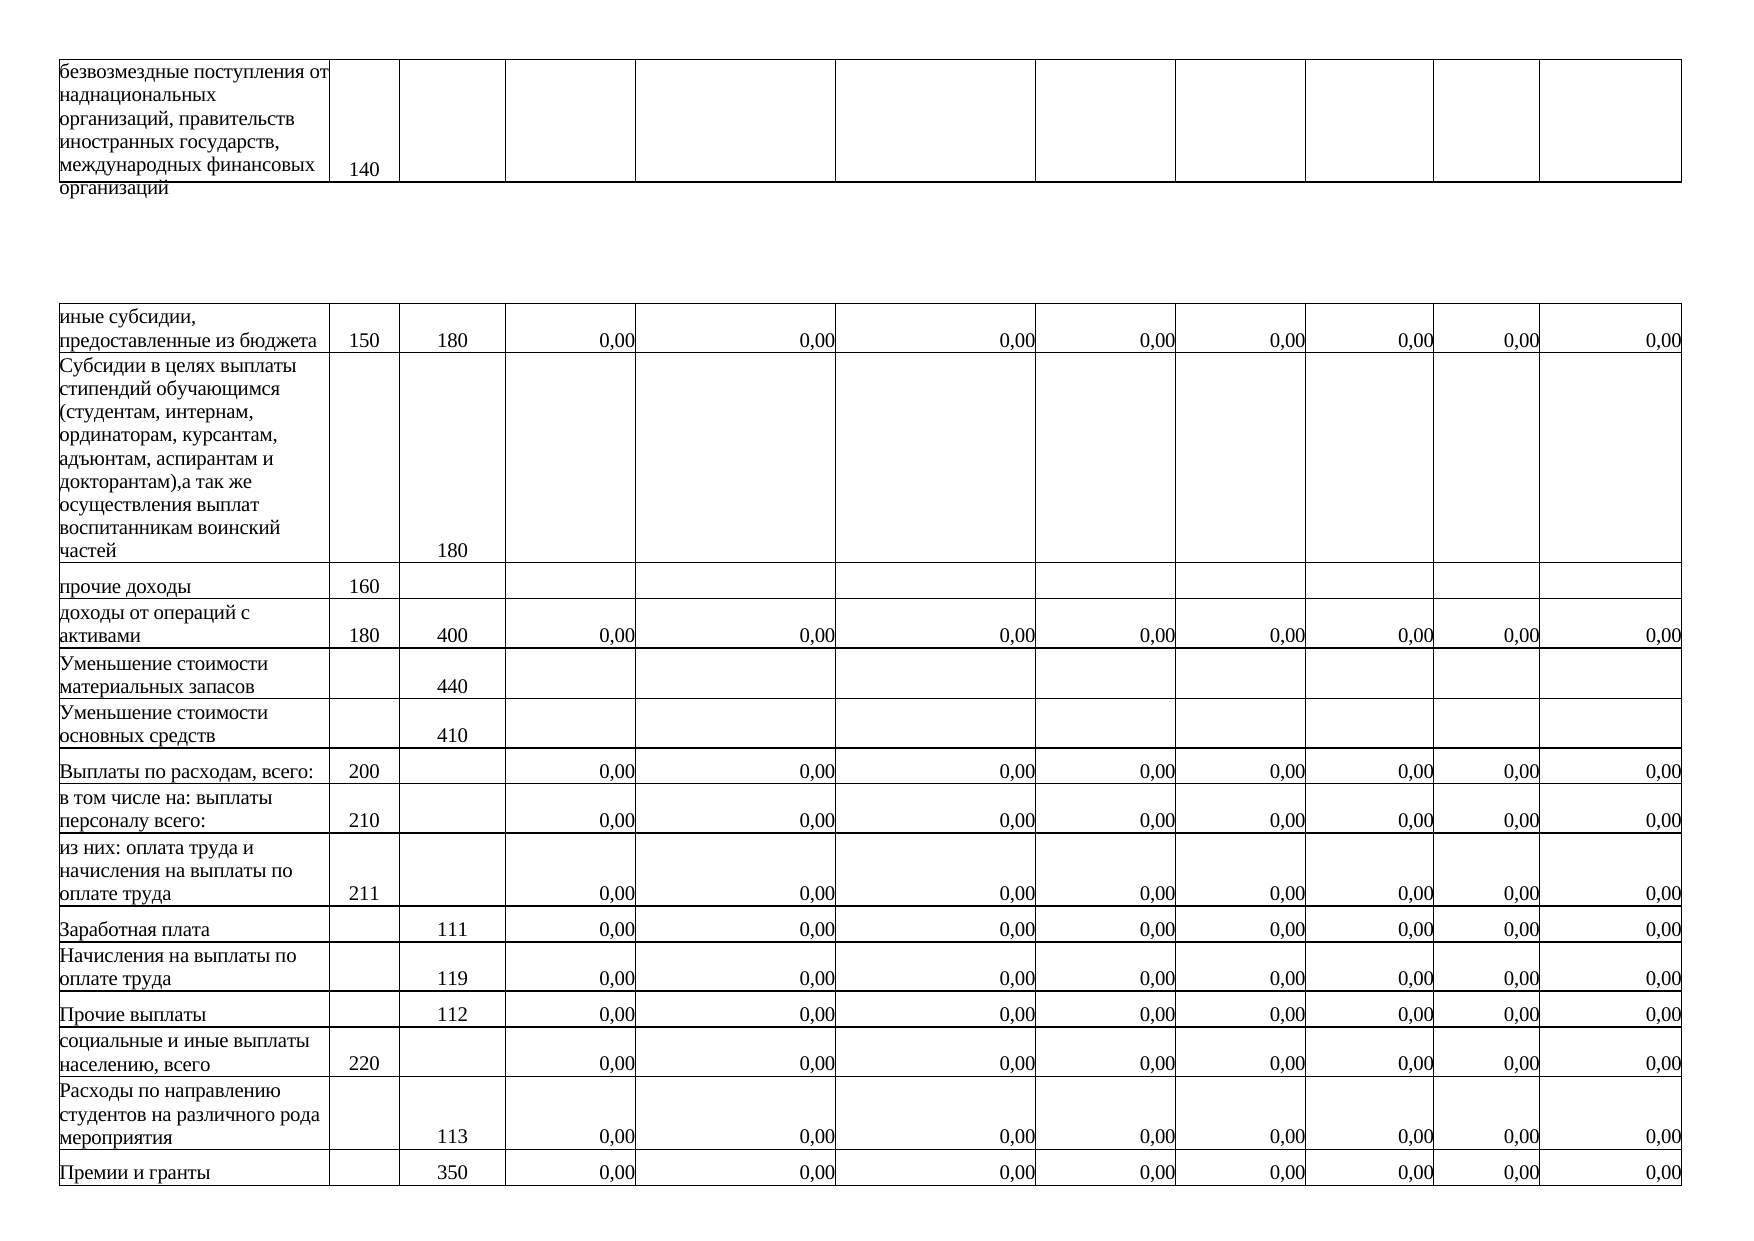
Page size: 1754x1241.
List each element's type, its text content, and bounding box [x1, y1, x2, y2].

table_cell 0,00 [1036, 304, 1175, 352]
table_cell [1682, 59, 1687, 181]
table_cell иные субсидии, предоставленные из бюджета [60, 304, 329, 352]
table_cell 0,00 [636, 304, 835, 352]
table_cell 0,00 [1176, 943, 1305, 990]
table_cell Уменьшение стоимости основных средств [60, 699, 329, 747]
table_cell [836, 649, 1035, 698]
table_cell 0,00 [1176, 1150, 1305, 1184]
table_cell 0,00 [1540, 1028, 1681, 1076]
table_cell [60, 60, 329, 181]
table_cell [1682, 698, 1687, 747]
table_cell [1682, 647, 1687, 698]
table_cell 211 [330, 834, 399, 905]
table_cell [1434, 649, 1539, 698]
table_cell [836, 60, 1035, 181]
table_cell [1176, 60, 1305, 181]
table_cell 0,00 [1036, 784, 1175, 832]
table_cell [1682, 905, 1687, 941]
table_cell 0,00 [1434, 834, 1539, 905]
table_cell [1036, 699, 1175, 747]
table_cell 160 [330, 563, 399, 598]
table_cell 0,00 [636, 1077, 835, 1149]
table_cell [836, 699, 1035, 747]
table_cell 0,00 [1176, 304, 1305, 352]
table_cell [636, 60, 835, 181]
table_cell Премии и гранты [60, 1150, 329, 1184]
table_cell 0,00 [506, 1028, 635, 1076]
table_cell 119 [400, 943, 505, 990]
table_cell [1036, 60, 1175, 181]
table_cell [636, 563, 835, 598]
table_cell 0,00 [1540, 749, 1681, 783]
table_cell [330, 943, 399, 990]
table_cell [1682, 352, 1687, 458]
table_cell 220 [330, 1028, 399, 1076]
table_cell Расходы по направлению студентов на различного рода мероприятия [60, 1077, 329, 1149]
table_cell 0,00 [636, 749, 835, 783]
table_cell 0,00 [1036, 943, 1175, 990]
table_cell [1036, 649, 1175, 698]
table_cell [1434, 563, 1539, 598]
table_cell 0,00 [1434, 943, 1539, 990]
table_cell 0,00 [1306, 599, 1433, 647]
table_cell 0,00 [506, 599, 635, 647]
table_cell [330, 353, 399, 562]
table_cell 210 [330, 784, 399, 832]
table_cell 0,00 [1434, 304, 1539, 352]
table_cell 0,00 [506, 1077, 635, 1149]
table_cell 180 [330, 599, 399, 647]
table_cell 0,00 [1176, 992, 1305, 1026]
table_cell [1434, 353, 1539, 562]
table_cell [636, 353, 835, 562]
table_cell 0,00 [1540, 907, 1681, 941]
table_cell Выплаты по расходам, всего: [60, 749, 329, 783]
table_cell [1682, 303, 1687, 352]
table_cell Уменьшение стоимости материальных запасов [60, 649, 329, 698]
table_cell [59, 183, 1682, 302]
table_cell 0,00 [1306, 992, 1433, 1026]
table_cell 180 [400, 353, 505, 562]
table_cell 400 [400, 599, 505, 647]
table_cell [1306, 60, 1433, 181]
table_cell 0,00 [1434, 1077, 1539, 1149]
table_cell 0,00 [1306, 907, 1433, 941]
table_cell [400, 749, 505, 783]
table_cell [1682, 458, 1687, 562]
table_cell [400, 834, 505, 905]
table_cell [1540, 563, 1681, 598]
table_cell [400, 60, 505, 181]
table_cell [1176, 563, 1305, 598]
table_cell 0,00 [1176, 599, 1305, 647]
table_cell 0,00 [1176, 834, 1305, 905]
table_cell 0,00 [1540, 1077, 1681, 1149]
table_cell [400, 563, 505, 598]
table_cell [506, 60, 635, 181]
table_cell 0,00 [1434, 1028, 1539, 1076]
table_cell 0,00 [836, 1150, 1035, 1184]
table_cell 0,00 [1540, 304, 1681, 352]
table_cell 0,00 [636, 834, 835, 905]
table_cell 0,00 [1176, 784, 1305, 832]
table_cell 0,00 [636, 992, 835, 1026]
table_cell 0,00 [1434, 1150, 1539, 1184]
table_cell 0,00 [506, 749, 635, 783]
table_cell 0,00 [1434, 907, 1539, 941]
table_cell [506, 699, 635, 747]
table_cell [1176, 353, 1305, 562]
table_cell [1540, 60, 1681, 181]
table_cell [1682, 181, 1687, 302]
table_cell [1434, 699, 1539, 747]
table_cell 0,00 [1036, 749, 1175, 783]
table_cell [1306, 649, 1433, 698]
table_cell 0,00 [1036, 1077, 1175, 1149]
table_cell 0,00 [1036, 907, 1175, 941]
table_cell 0,00 [1306, 1077, 1433, 1149]
table_cell 0,00 [1036, 1028, 1175, 1076]
table_cell 0,00 [836, 1028, 1035, 1076]
table_cell [1306, 563, 1433, 598]
table_cell 0,00 [1540, 1150, 1681, 1184]
table_cell 180 [400, 304, 505, 352]
table_cell 0,00 [1434, 749, 1539, 783]
table_cell 0,00 [1540, 834, 1681, 905]
table_cell 0,00 [836, 834, 1035, 905]
table_cell [1682, 562, 1687, 598]
table_cell 0,00 [1036, 992, 1175, 1026]
table_cell 0,00 [506, 943, 635, 990]
table_cell 0,00 [506, 784, 635, 832]
table_cell [1682, 990, 1687, 1026]
table_cell 0,00 [1306, 1150, 1433, 1184]
table_cell 0,00 [506, 907, 635, 941]
table_cell [330, 907, 399, 941]
table_cell [1682, 941, 1687, 990]
table_cell [836, 563, 1035, 598]
table_cell 0,00 [1540, 784, 1681, 832]
table_cell 0,00 [1540, 992, 1681, 1026]
table_cell [1540, 699, 1681, 747]
table_cell [506, 649, 635, 698]
table_cell [1682, 1026, 1687, 1076]
table_cell 0,00 [1306, 1028, 1433, 1076]
table_cell [1682, 832, 1687, 905]
table_cell социальные и иные выплаты населению, всего [60, 1028, 329, 1076]
table_cell 410 [400, 699, 505, 747]
table_cell [636, 649, 835, 698]
table_cell Прочие выплаты [60, 992, 329, 1026]
table_cell [1434, 60, 1539, 181]
table_cell 350 [400, 1150, 505, 1184]
table_cell [1540, 649, 1681, 698]
table_cell прочие доходы [60, 563, 329, 598]
table_cell 0,00 [636, 1028, 835, 1076]
table_cell доходы от операций с активами [60, 599, 329, 647]
table_cell [330, 649, 399, 698]
table_cell [1176, 649, 1305, 698]
table_cell 0,00 [1036, 834, 1175, 905]
table_cell 0,00 [836, 599, 1035, 647]
table_cell 0,00 [636, 1150, 835, 1184]
table_cell 0,00 [636, 599, 835, 647]
table_cell 0,00 [1540, 599, 1681, 647]
table_cell 0,00 [506, 304, 635, 352]
table_cell 0,00 [636, 943, 835, 990]
table_cell 440 [400, 649, 505, 698]
table_cell 0,00 [836, 784, 1035, 832]
table_cell в том числе на: выплаты персоналу всего: [60, 784, 329, 832]
table_cell [400, 1028, 505, 1076]
table_cell [400, 784, 505, 832]
table_cell 0,00 [636, 907, 835, 941]
table_cell 0,00 [1306, 943, 1433, 990]
table_cell 0,00 [1434, 599, 1539, 647]
table_cell 0,00 [1306, 784, 1433, 832]
table_cell 0,00 [1176, 1028, 1305, 1076]
table_cell из них: оплата труда и начисления на выплаты по оплате труда [60, 834, 329, 905]
table_cell 0,00 [836, 992, 1035, 1026]
table_cell [1036, 353, 1175, 562]
table_cell [836, 353, 1035, 562]
table_cell [330, 699, 399, 747]
table_cell 0,00 [506, 1150, 635, 1184]
table_cell Заработная плата [60, 907, 329, 941]
table_cell [1036, 563, 1175, 598]
table_cell 0,00 [836, 304, 1035, 352]
table_cell [1176, 699, 1305, 747]
table_cell 0,00 [1306, 749, 1433, 783]
table_cell [330, 992, 399, 1026]
table_cell [330, 1077, 399, 1149]
table_cell 0,00 [1176, 1077, 1305, 1149]
table_cell [1682, 598, 1687, 647]
table_cell Субсидии в целях выплаты стипендий обучающимся (студентам, интернам, ординаторам, курсантам, адъюнтам, аспирантам и докторантам),а так же осуществления выплат воспитанникам воинский частей [60, 353, 329, 562]
table_cell 0,00 [1434, 784, 1539, 832]
table_cell [1682, 1076, 1687, 1149]
table_cell [506, 353, 635, 562]
table_cell 111 [400, 907, 505, 941]
table_cell 0,00 [1036, 1150, 1175, 1184]
table_cell 0,00 [506, 834, 635, 905]
table_cell 0,00 [836, 749, 1035, 783]
table_cell [1682, 1149, 1687, 1184]
table_cell 0,00 [1176, 907, 1305, 941]
table_cell 0,00 [636, 784, 835, 832]
table_cell 0,00 [1306, 304, 1433, 352]
table_cell [1306, 353, 1433, 562]
table_cell 150 [330, 304, 399, 352]
table_cell 0,00 [1176, 749, 1305, 783]
table_cell 0,00 [1306, 834, 1433, 905]
table_cell 112 [400, 992, 505, 1026]
table_cell 113 [400, 1077, 505, 1149]
table_cell [506, 563, 635, 598]
table_cell Начисления на выплаты по оплате труда [60, 943, 329, 990]
table_cell [1682, 747, 1687, 783]
table_cell [330, 1150, 399, 1184]
table_cell 200 [330, 749, 399, 783]
table_cell 0,00 [1540, 943, 1681, 990]
table_cell 0,00 [836, 943, 1035, 990]
table_cell 0,00 [836, 1077, 1035, 1149]
table_cell [1682, 783, 1687, 832]
table_cell 0,00 [1434, 992, 1539, 1026]
table_cell [1306, 699, 1433, 747]
table_cell [636, 699, 835, 747]
table_cell 0,00 [836, 907, 1035, 941]
table_cell 0,00 [1036, 599, 1175, 647]
table_cell 0,00 [506, 992, 635, 1026]
table_cell [1540, 353, 1681, 562]
table_cell 140 [330, 60, 399, 181]
